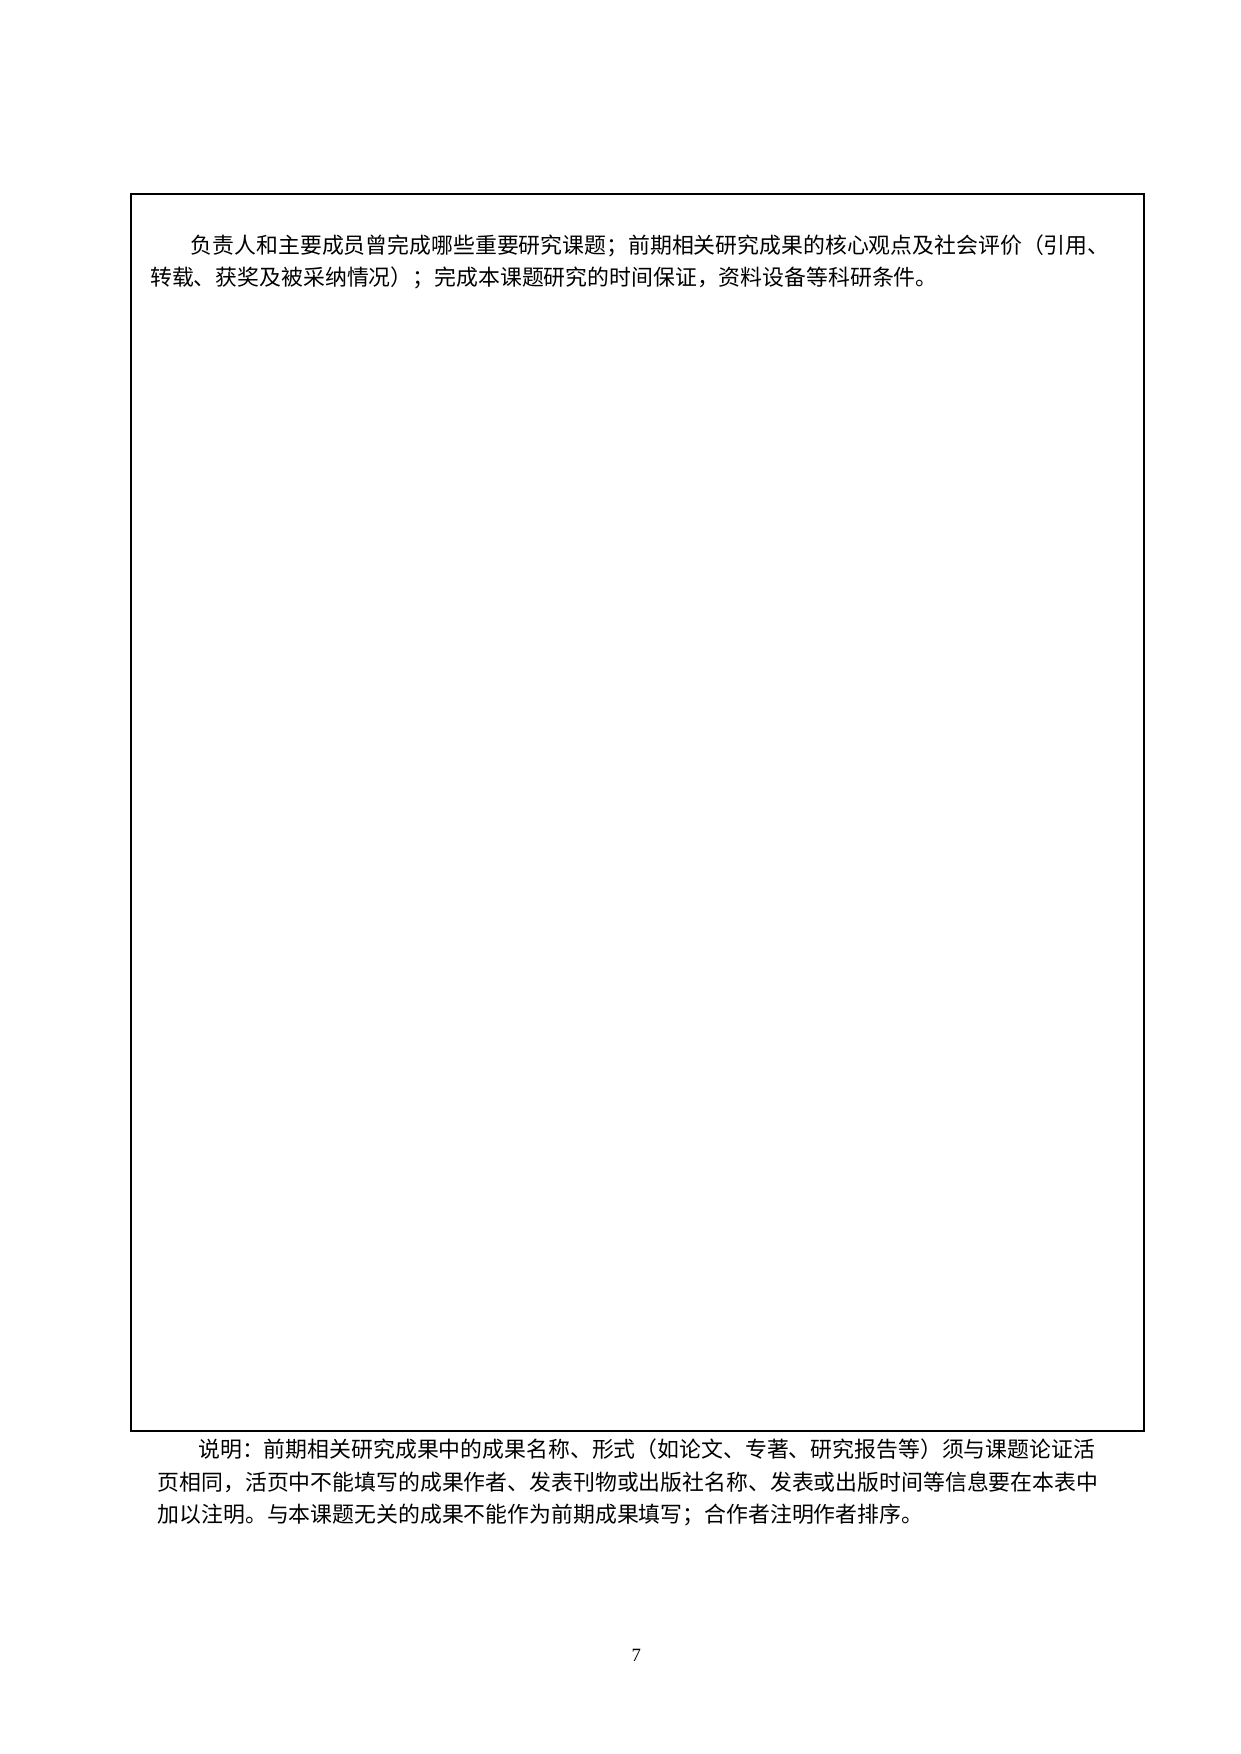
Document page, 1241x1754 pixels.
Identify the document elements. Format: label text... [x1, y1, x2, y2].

text 说明：前期相关研究成果中的成果名称、形式（如论文、专著、研究报告等）须与课题论证活页相同，活页中不能填写的成果作者、发表刊物或出版社名称、发表或出版时间等信息要在本表中加以注明。与本课题无关的成果不能作为前期成果填写；合作者注明作者排序。 [157, 1432, 1115, 1529]
table_header 负责人和主要成员曾完成哪些重要研究课题；前期相关研究成果的核心观点及社会评价（引用、转载、获奖及被采纳情况）；完成本课题研究的时间保证，资料设备等科研条件。 [132, 195, 1143, 1430]
